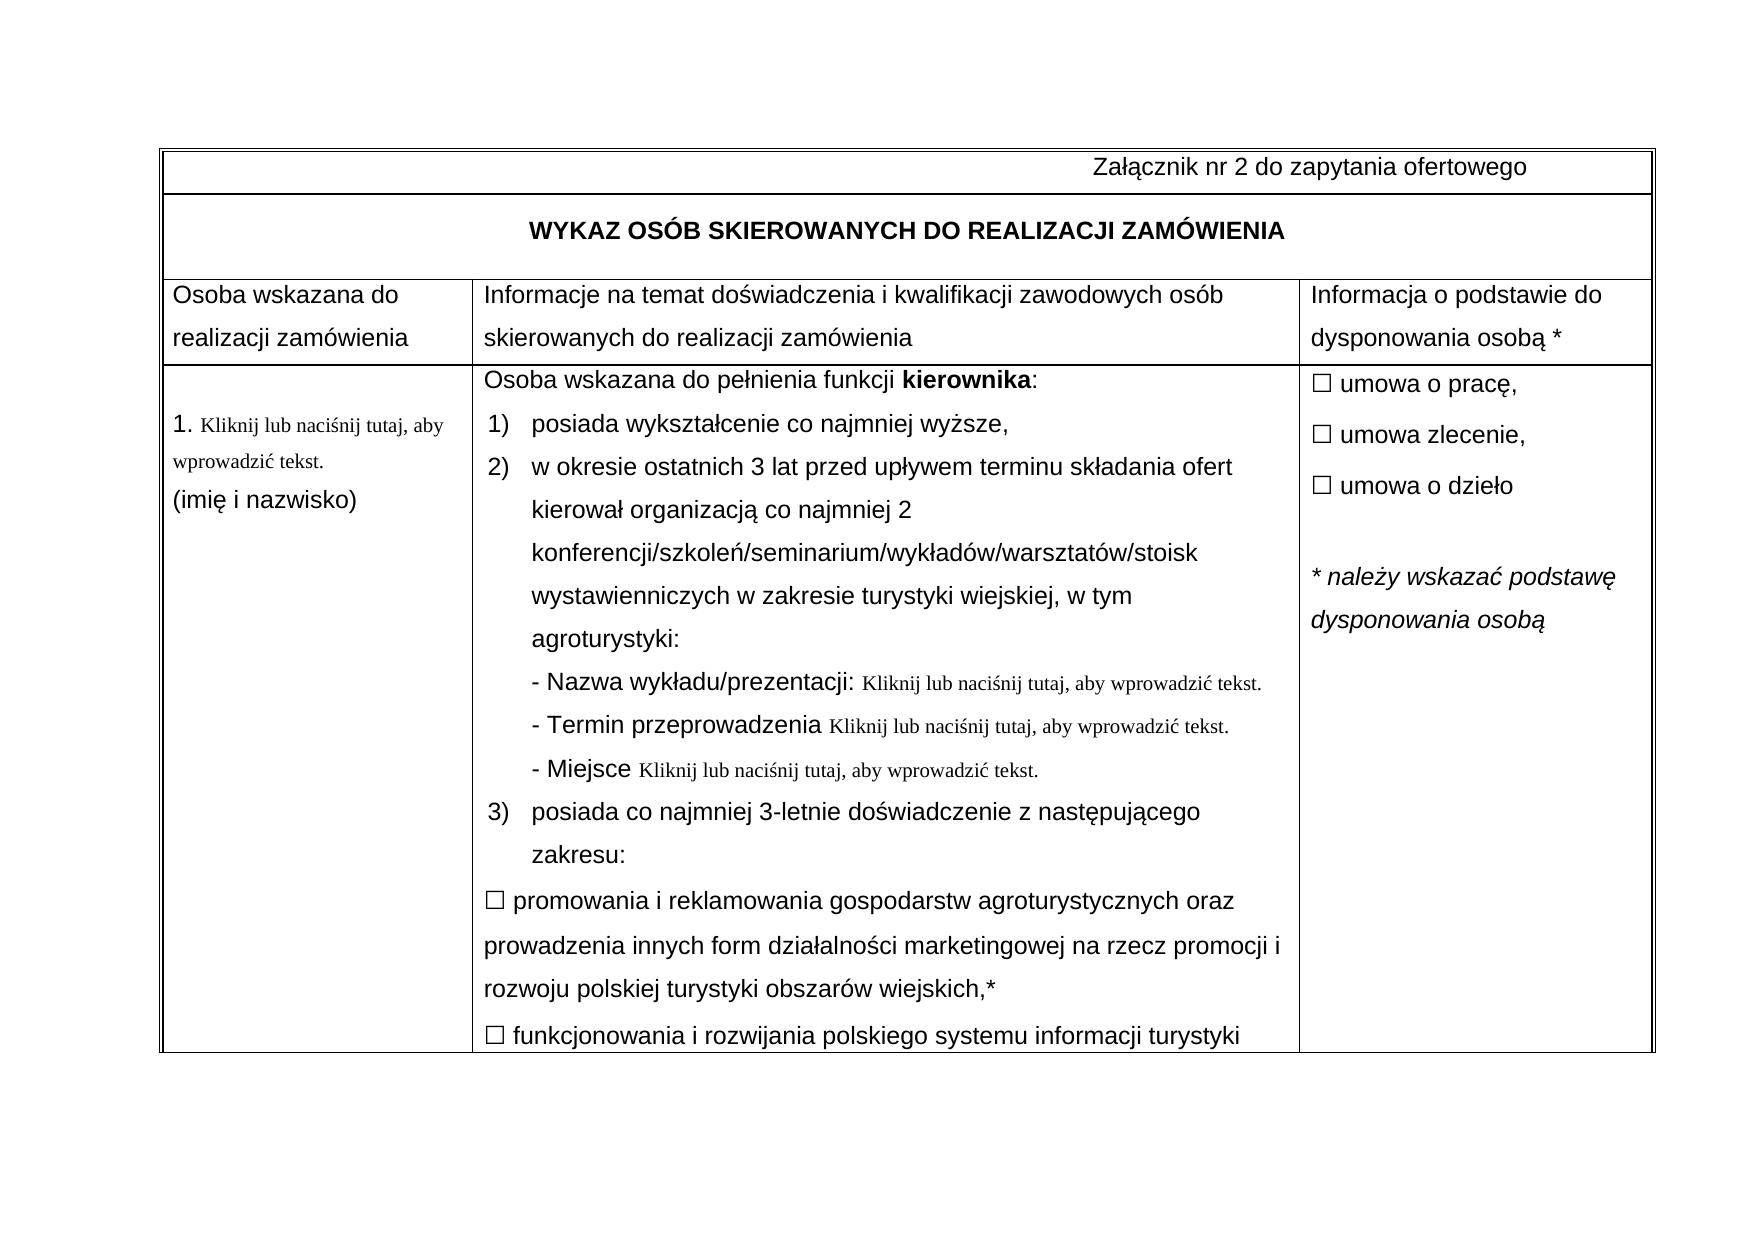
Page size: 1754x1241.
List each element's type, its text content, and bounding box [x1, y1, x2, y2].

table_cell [1300, 366, 1651, 1052]
table_cell Osoba wskazana do realizacji zamówienia [164, 280, 472, 364]
table_header Załącznik nr 2 do zapytania ofertowego [164, 152, 1651, 193]
table_cell WYKAZ OSÓB SKIEROWANYCH DO REALIZACJI ZAMÓWIENIA [164, 195, 1651, 278]
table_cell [164, 366, 472, 1052]
table_cell Informacja o podstawie do dysponowania osobą * [1300, 280, 1651, 364]
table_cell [473, 366, 1299, 1052]
table_cell Informacje na temat doświadczenia i kwalifikacji zawodowych osób skierowanych do realizacji zamówienia [473, 280, 1299, 364]
